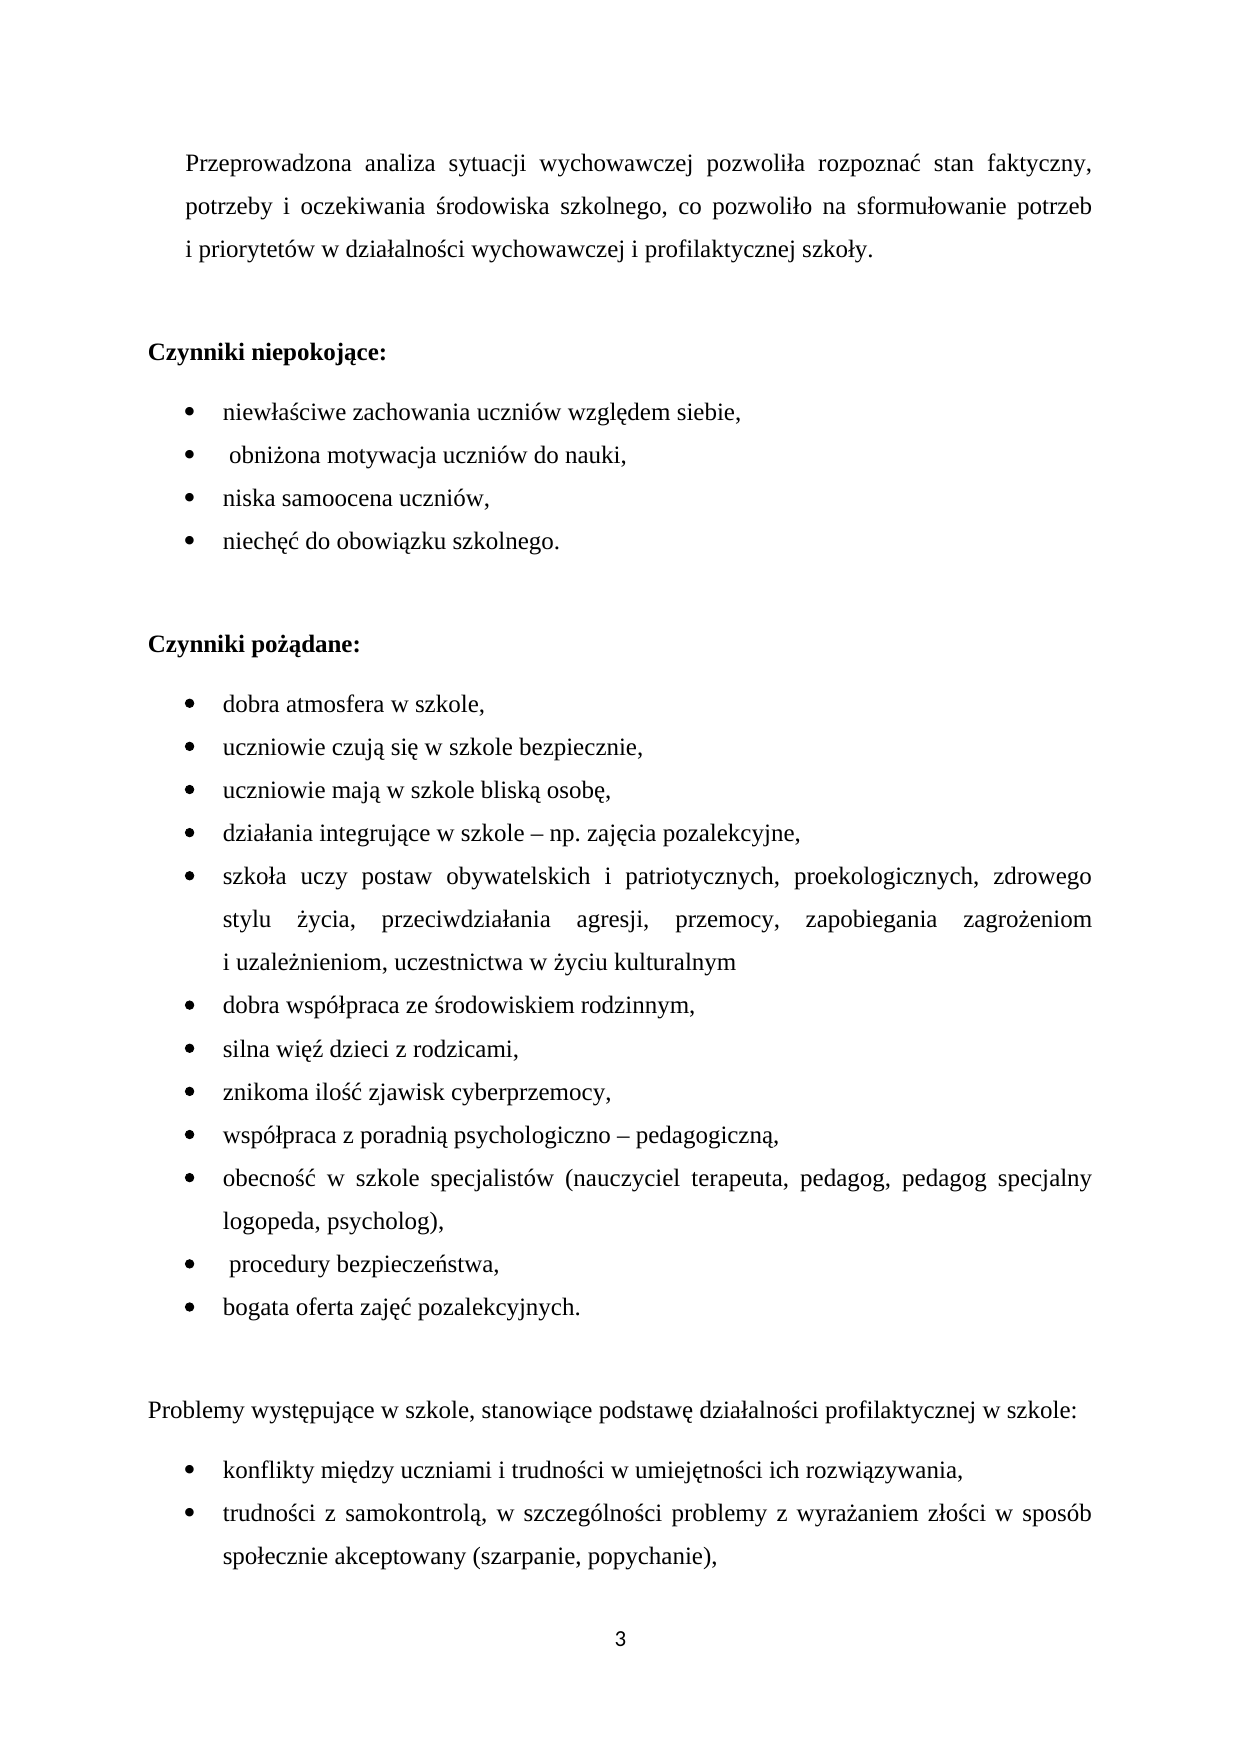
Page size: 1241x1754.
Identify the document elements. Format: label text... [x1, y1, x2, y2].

list silna więź dzieci z rodzicami, [185, 1034, 1093, 1062]
list uczniowie czują się w szkole bezpiecznie, [185, 732, 1093, 761]
list dobra atmosfera w szkole, [185, 689, 1093, 717]
list trudności z samokontrolą, w szczególności problemy z wyrażaniem złości w sposób społecznie akceptowany (szarpanie, popychanie), [185, 1498, 1093, 1570]
text Problemy występujące w szkole, stanowiące podstawę działalności profilaktycznej w szkole: [148, 1395, 1093, 1424]
list dobra współpraca ze środowiskiem rodzinnym, [185, 991, 1093, 1019]
list obniżona motywacja uczniów do nauki, [185, 440, 1093, 468]
list szkoła uczy postaw obywatelskich i patriotycznych, proekologicznych, zdrowego stylu życia, przeciwdziałania agresji, przemocy, zapobiegania zagrożeniom i uzależnieniom, uczestnictwa w życiu kulturalnym [185, 861, 1093, 976]
list niechęć do obowiązku szkolnego. [185, 526, 1093, 555]
list współpraca z poradnią psychologiczno – pedagogiczną, [185, 1120, 1093, 1149]
list działania integrujące w szkole – np. zajęcia pozalekcyjne, [185, 818, 1093, 847]
text Czynniki pożądane: [148, 629, 1093, 658]
list konflikty między uczniami i trudności w umiejętności ich rozwiązywania, [185, 1455, 1093, 1484]
list bogata oferta zajęć pozalekcyjnych. [185, 1292, 1093, 1321]
text Przeprowadzona analiza sytuacji wychowawczej pozwoliła rozpoznać stan faktyczny, potrzeby i oczekiwania środowiska szkolnego, co pozwoliło na sformułowanie potrzeb i priorytetów w działalności wychowawczej i profilaktycznej szkoły. [185, 148, 1093, 263]
list znikoma ilość zjawisk cyberprzemocy, [185, 1077, 1093, 1106]
text Czynniki niepokojące: [148, 337, 1093, 366]
list niewłaściwe zachowania uczniów względem siebie, [185, 397, 1093, 425]
list procedury bezpieczeństwa, [185, 1249, 1093, 1278]
list uczniowie mają w szkole bliską osobę, [185, 775, 1093, 804]
list obecność w szkole specjalistów (nauczyciel terapeuta, pedagog, pedagog specjalny logopeda, psycholog), [185, 1163, 1093, 1235]
list niska samoocena uczniów, [185, 483, 1093, 512]
